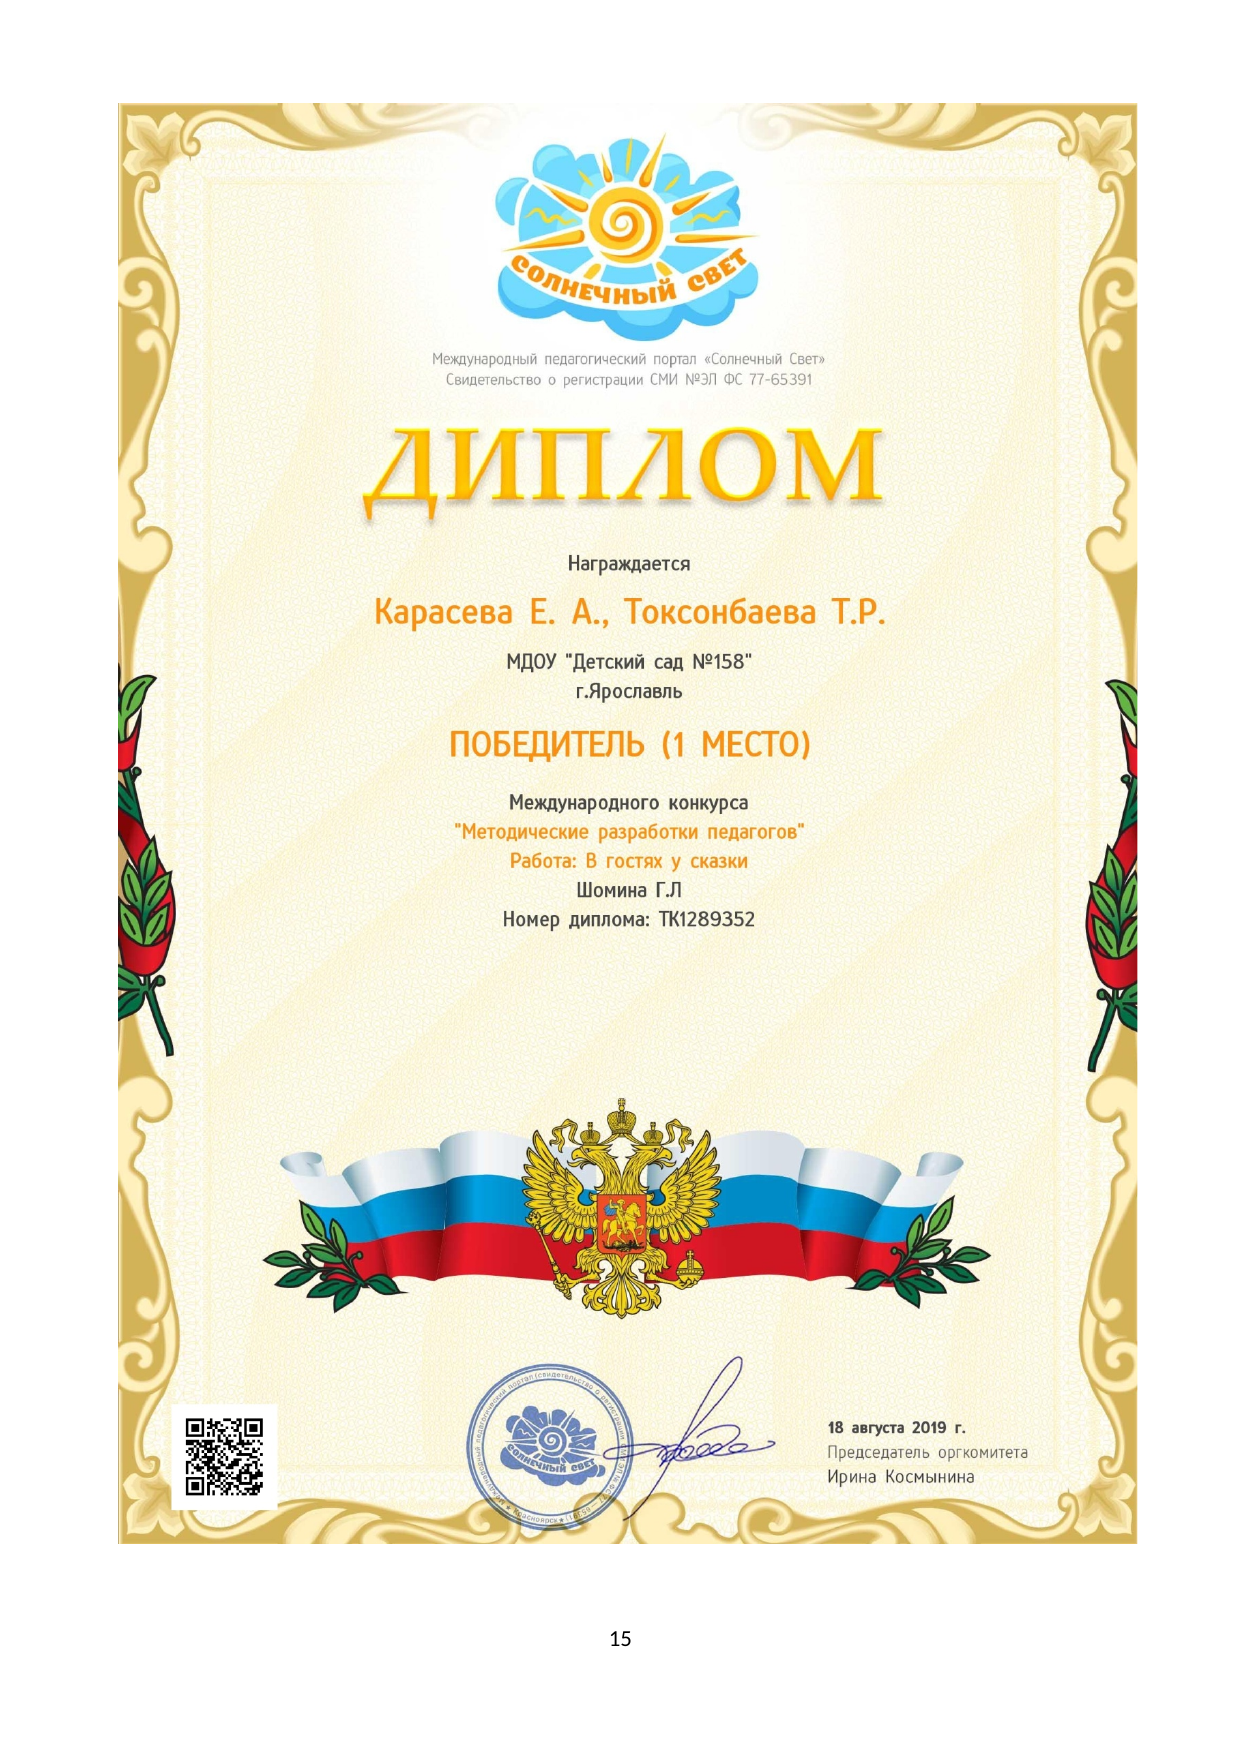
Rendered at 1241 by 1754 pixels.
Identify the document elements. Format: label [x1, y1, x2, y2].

picture [118, 103, 1138, 1544]
